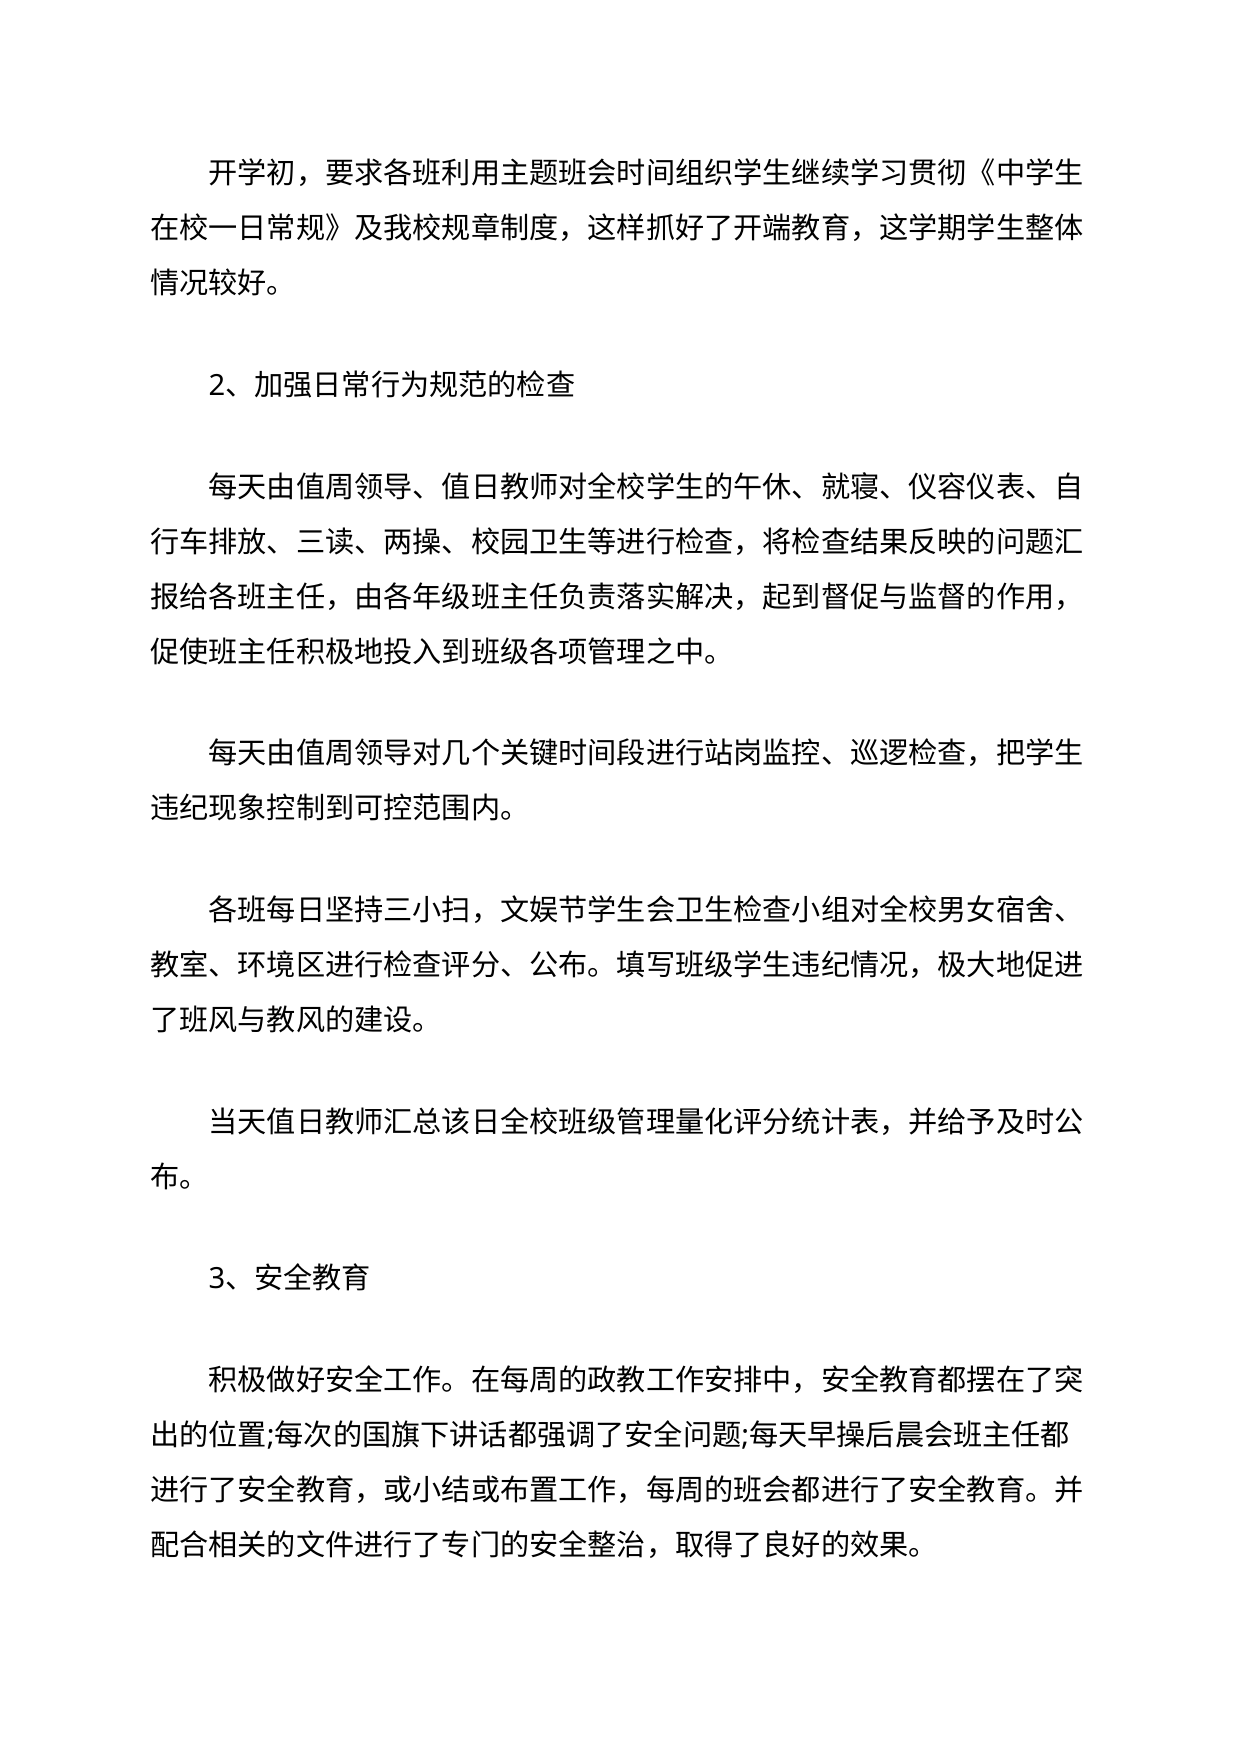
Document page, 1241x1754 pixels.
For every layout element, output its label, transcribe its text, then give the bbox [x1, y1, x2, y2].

text 3、安全教育 [150, 1255, 1090, 1297]
text 开学初，要求各班利用主题班会时间组织学生继续学习贯彻《中学生在校一日常规》及我校规章制度，这样抓好了开端教育，这学期学生整体情况较好。 [150, 150, 1090, 302]
text 各班每日坚持三小扫，文娱节学生会卫生检查小组对全校男女宿舍、教室、环境区进行检查评分、公布。填写班级学生违纪情况，极大地促进了班风与教风的建设。 [150, 887, 1090, 1039]
text 2、加强日常行为规范的检查 [150, 362, 1090, 404]
text 积极做好安全工作。在每周的政教工作安排中，安全教育都摆在了突出的位置;每次的国旗下讲话都强调了安全问题;每天早操后晨会班主任都进行了安全教育，或小结或布置工作，每周的班会都进行了安全教育。并配合相关的文件进行了专门的安全整治，取得了良好的效果。 [150, 1357, 1090, 1564]
text 每天由值周领导对几个关键时间段进行站岗监控、巡逻检查，把学生违纪现象控制到可控范围内。 [150, 730, 1090, 827]
text 当天值日教师汇总该日全校班级管理量化评分统计表，并给予及时公布。 [150, 1098, 1090, 1195]
text 每天由值周领导、值日教师对全校学生的午休、就寝、仪容仪表、自行车排放、三读、两操、校园卫生等进行检查，将检查结果反映的问题汇报给各班主任，由各年级班主任负责落实解决，起到督促与监督的作用，促使班主任积极地投入到班级各项管理之中。 [150, 463, 1090, 671]
